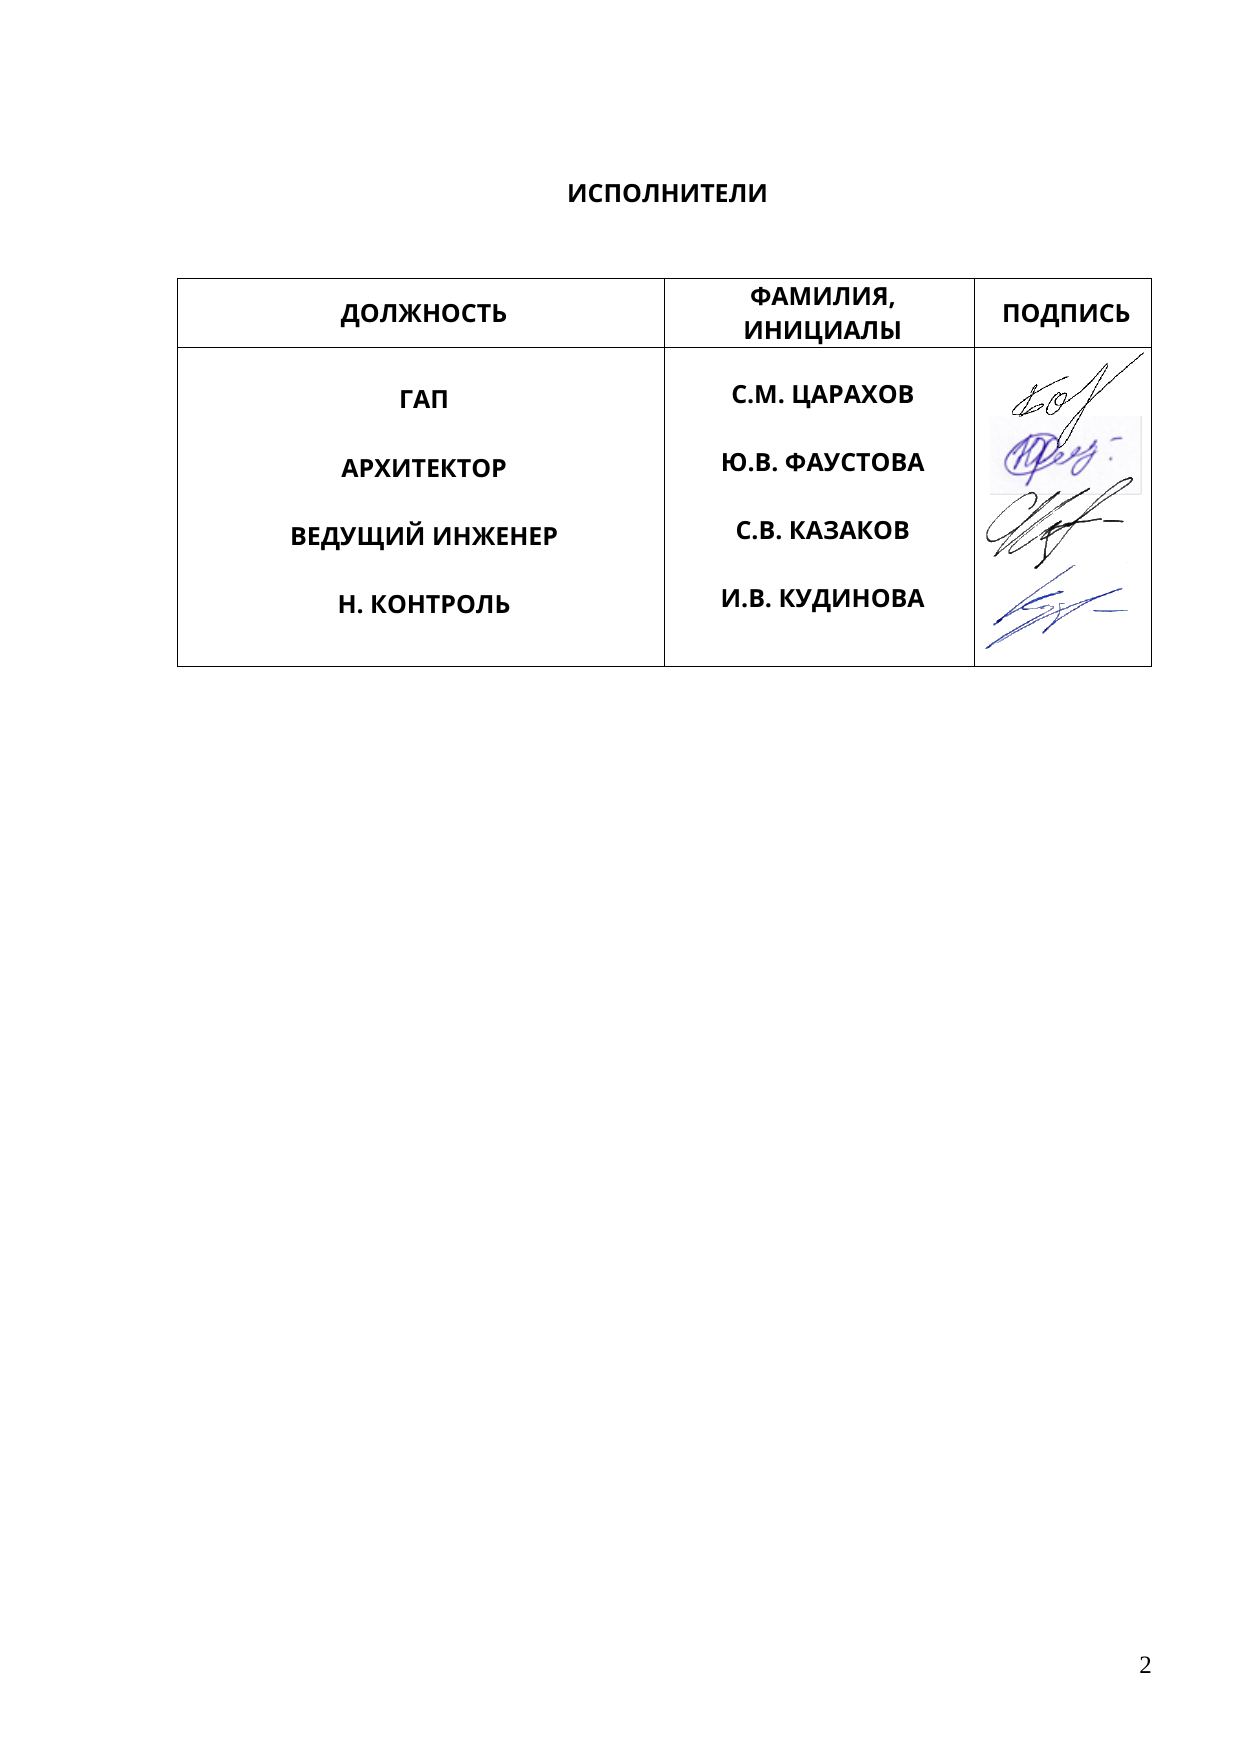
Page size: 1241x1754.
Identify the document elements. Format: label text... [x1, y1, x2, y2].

table_header Должность [178, 279, 664, 347]
picture [982, 347, 1152, 651]
table_cell [975, 348, 1151, 666]
table_header Подпись [975, 279, 1151, 347]
table_cell ГАП Архитектор Ведущий инженер Н. контроль [178, 348, 664, 666]
text ИСПОЛНИТЕЛИ [177, 176, 1158, 210]
table_cell С.М. Царахов Ю.В. Фаустова С.В. Казаков И.В. Кудинова [665, 348, 974, 666]
table_header Фамилия, инициалы [665, 279, 974, 347]
